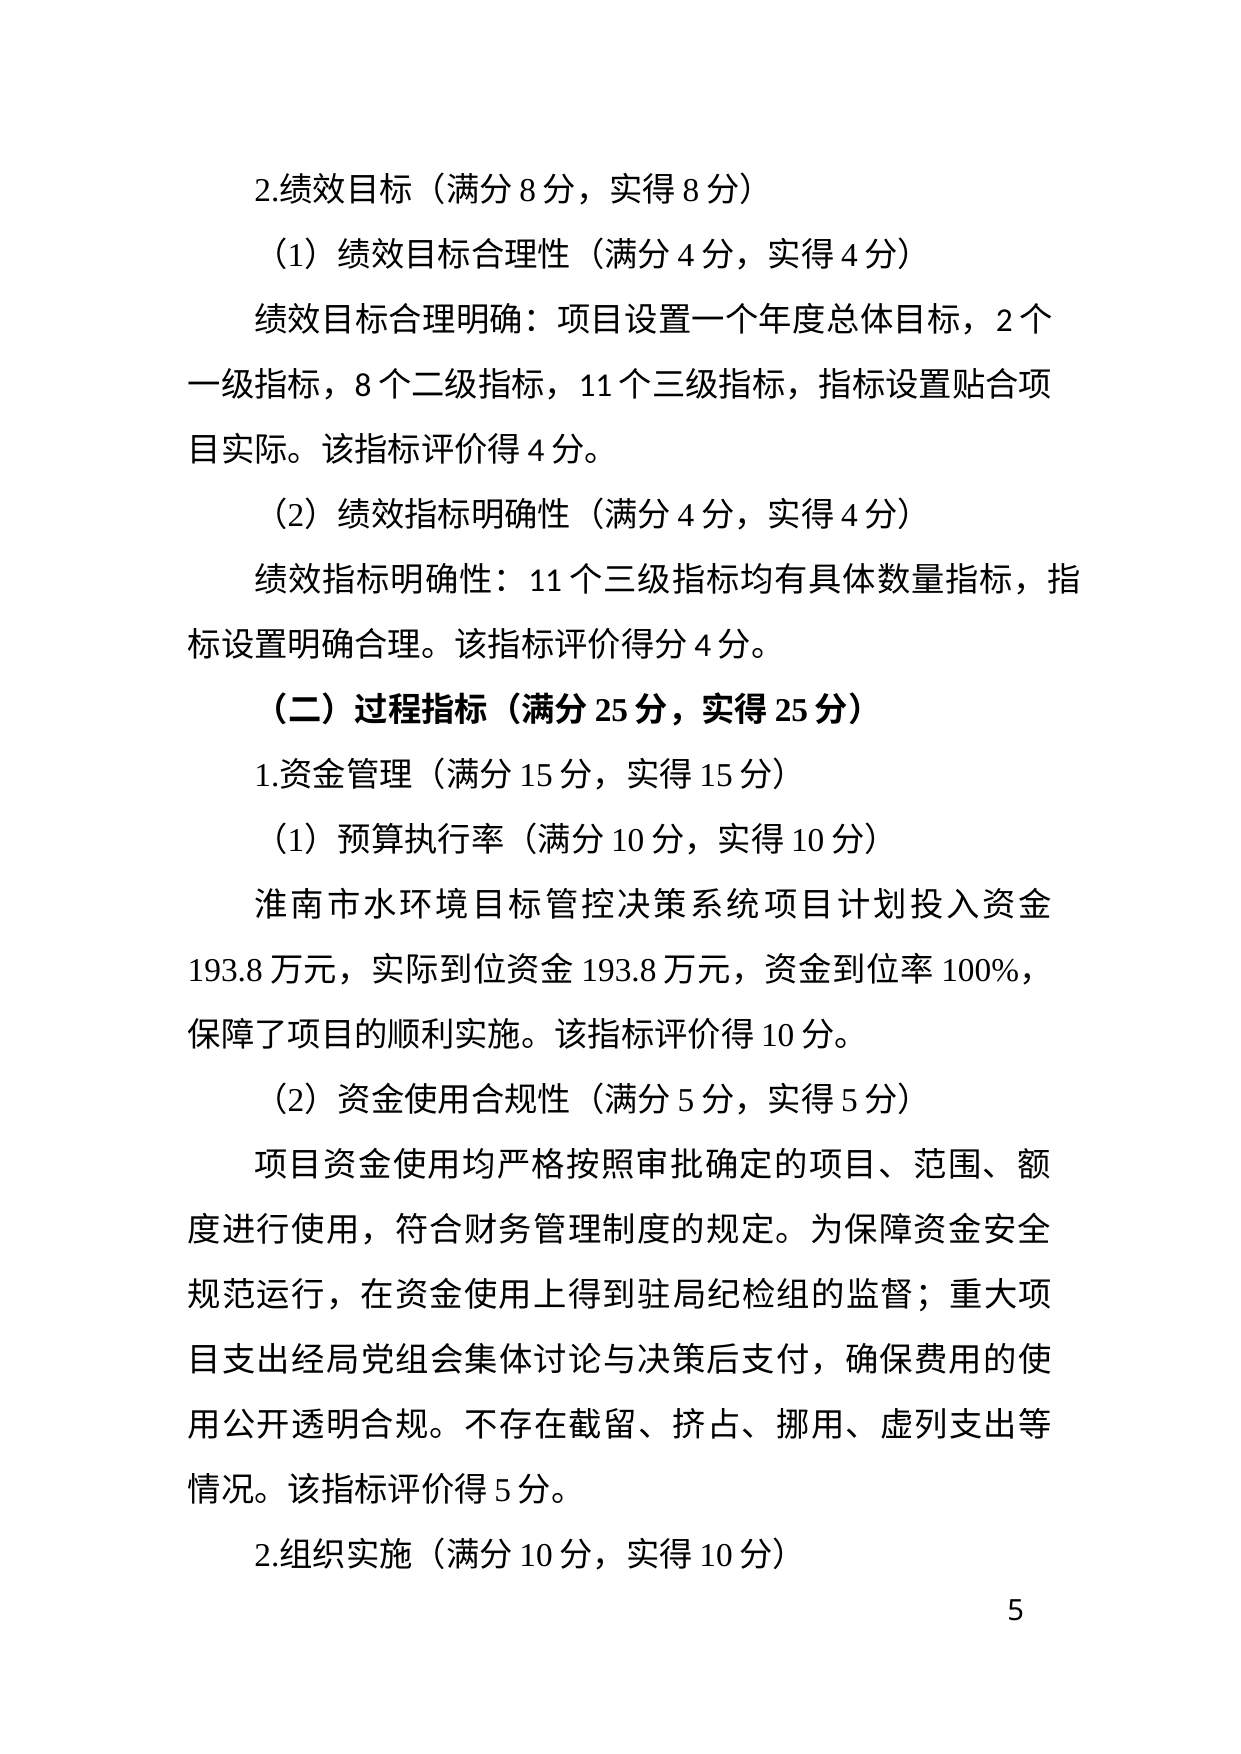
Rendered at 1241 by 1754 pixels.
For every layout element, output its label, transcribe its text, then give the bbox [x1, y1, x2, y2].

text 绩效目标合理明确：项目设置一个年度总体目标，2个一级指标，8个二级指标，11个三级指标，指标设置贴合项目实际。该指标评价得4分。 [187, 285, 1053, 480]
text 2.组织实施（满分10分，实得10分） [187, 1520, 1053, 1585]
text 淮南市水环境目标管控决策系统项目计划投入资金193.8万元，实际到位资金193.8万元，资金到位率100%，保障了项目的顺利实施。该指标评价得10分。 [187, 870, 1053, 1065]
text （1）绩效目标合理性（满分4分，实得4分） [187, 220, 1053, 285]
text （二）过程指标（满分25分，实得25分） [187, 675, 1053, 740]
text 绩效指标明确性：11个三级指标均有具体数量指标，指标设置明确合理。该指标评价得分4分。 [187, 545, 1082, 675]
text （1）预算执行率（满分10分，实得10分） [187, 805, 1053, 870]
text 2.绩效目标（满分8分，实得8分） [187, 155, 1053, 220]
text （2）绩效指标明确性（满分4分，实得4分） [187, 480, 1053, 545]
text （2）资金使用合规性（满分5分，实得5分） [187, 1065, 1053, 1130]
text 1.资金管理（满分15分，实得15分） [187, 740, 1053, 805]
text 项目资金使用均严格按照审批确定的项目、范围、额度进行使用，符合财务管理制度的规定。为保障资金安全、规范运行，在资金使用上得到驻局纪检组的监督；重大项目支出经局党组会集体讨论与决策后支付，确保费用的使用公开透明合规。不存在截留、挤占、挪用、虚列支出等情况。该指标评价得5分。 [187, 1130, 1053, 1520]
